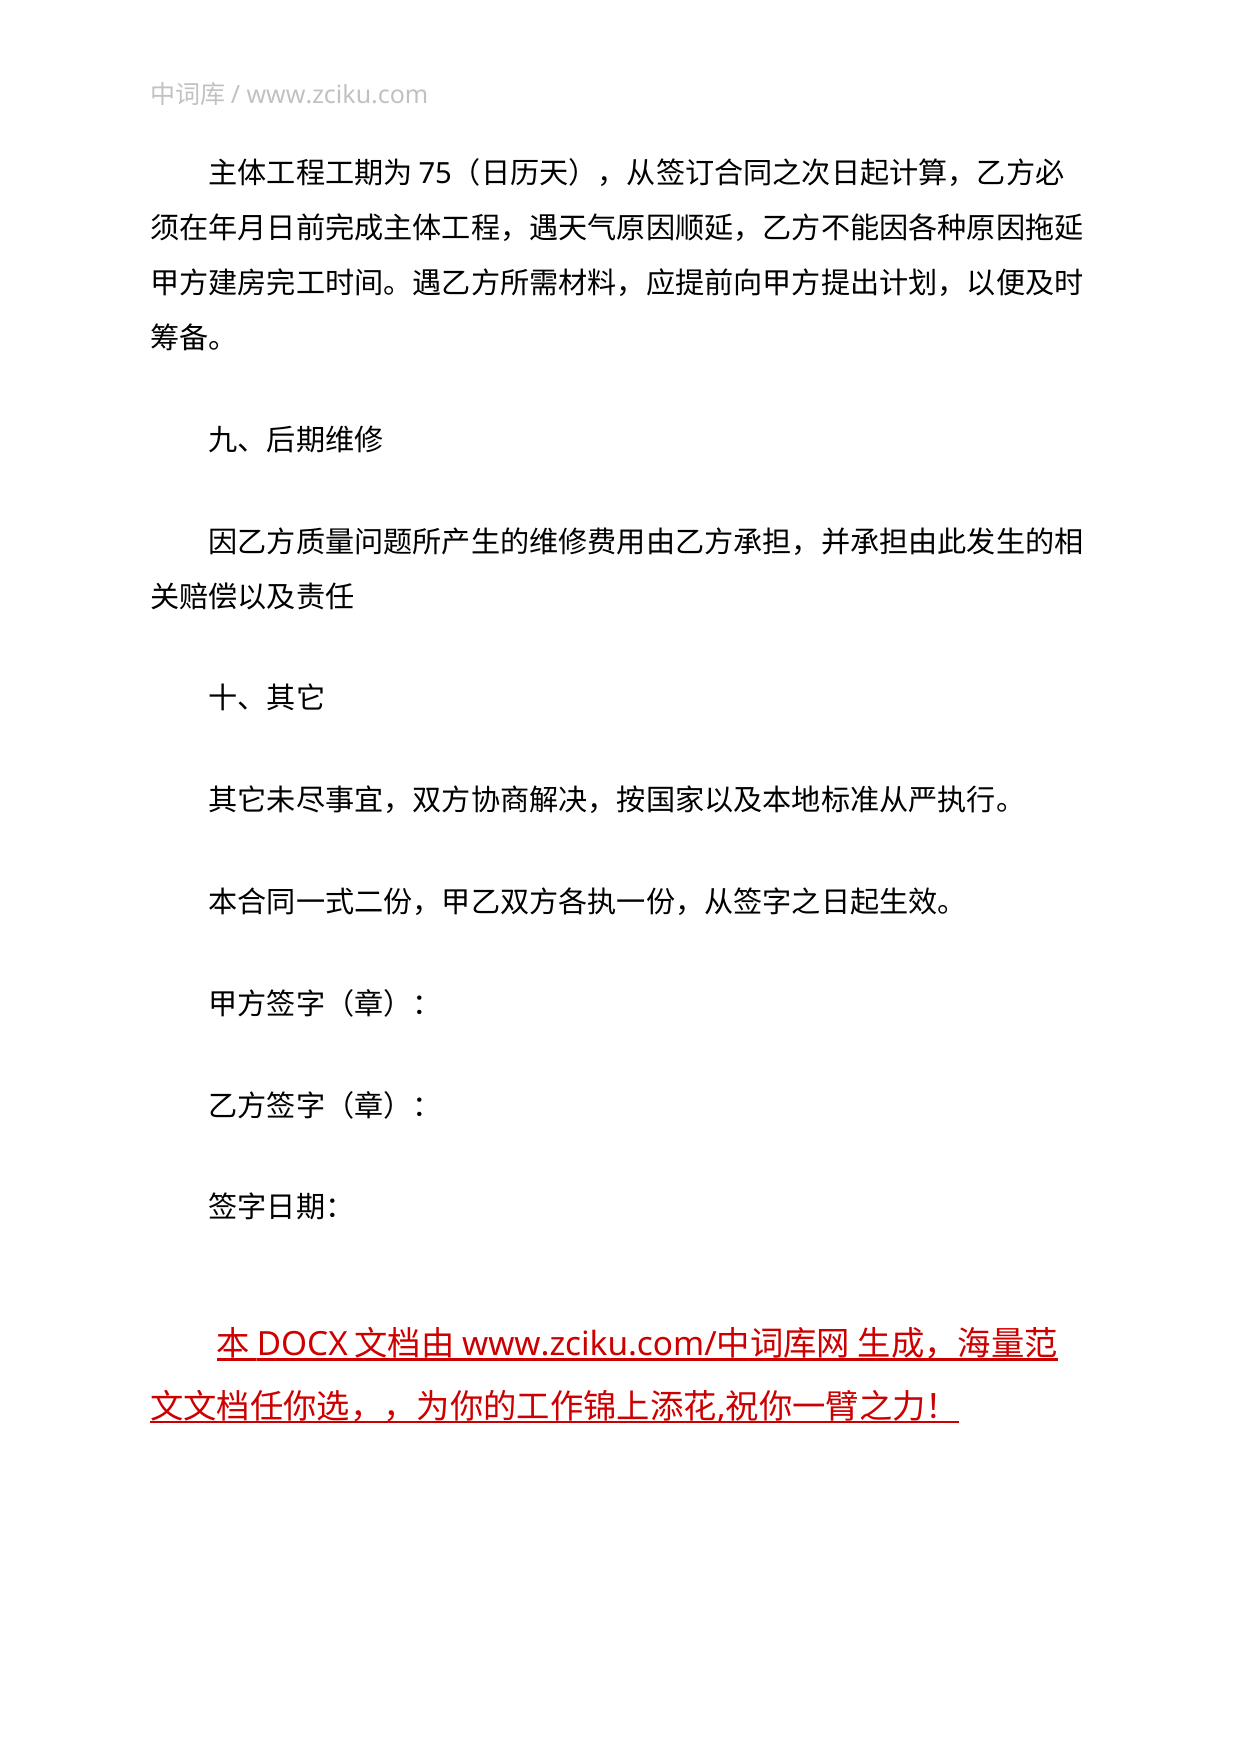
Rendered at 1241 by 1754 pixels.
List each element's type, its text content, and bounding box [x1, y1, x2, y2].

text 本合同一式二份，甲乙双方各执一份，从签字之日起生效。 [150, 878, 1090, 921]
text 主体工程工期为75（日历天），从签订合同之次日起计算，乙方必须在年月日前完成主体工程，遇天气原因顺延，乙方不能因各种原因拖延甲方建房完工时间。遇乙方所需材料，应提前向甲方提出计划，以便及时筹备。 [150, 150, 1090, 357]
text 乙方签字（章）： [150, 1082, 1090, 1124]
text 其它未尽事宜，双方协商解决，按国家以及本地标准从严执行。 [150, 777, 1090, 819]
text 甲方签字（章）： [150, 980, 1090, 1023]
text 因乙方质量问题所产生的维修费用由乙方承担，并承担由此发生的相关赔偿以及责任 [150, 518, 1090, 616]
text 本DOCX文档由 www.zciku.com/中词库网 生成，海量范文文档任你选，，为你的工作锦上添花,祝你一臂之力！ [150, 1317, 1090, 1428]
text 十、其它 [150, 675, 1090, 717]
text 签字日期： [150, 1184, 1090, 1226]
text 九、后期维修 [150, 417, 1090, 459]
